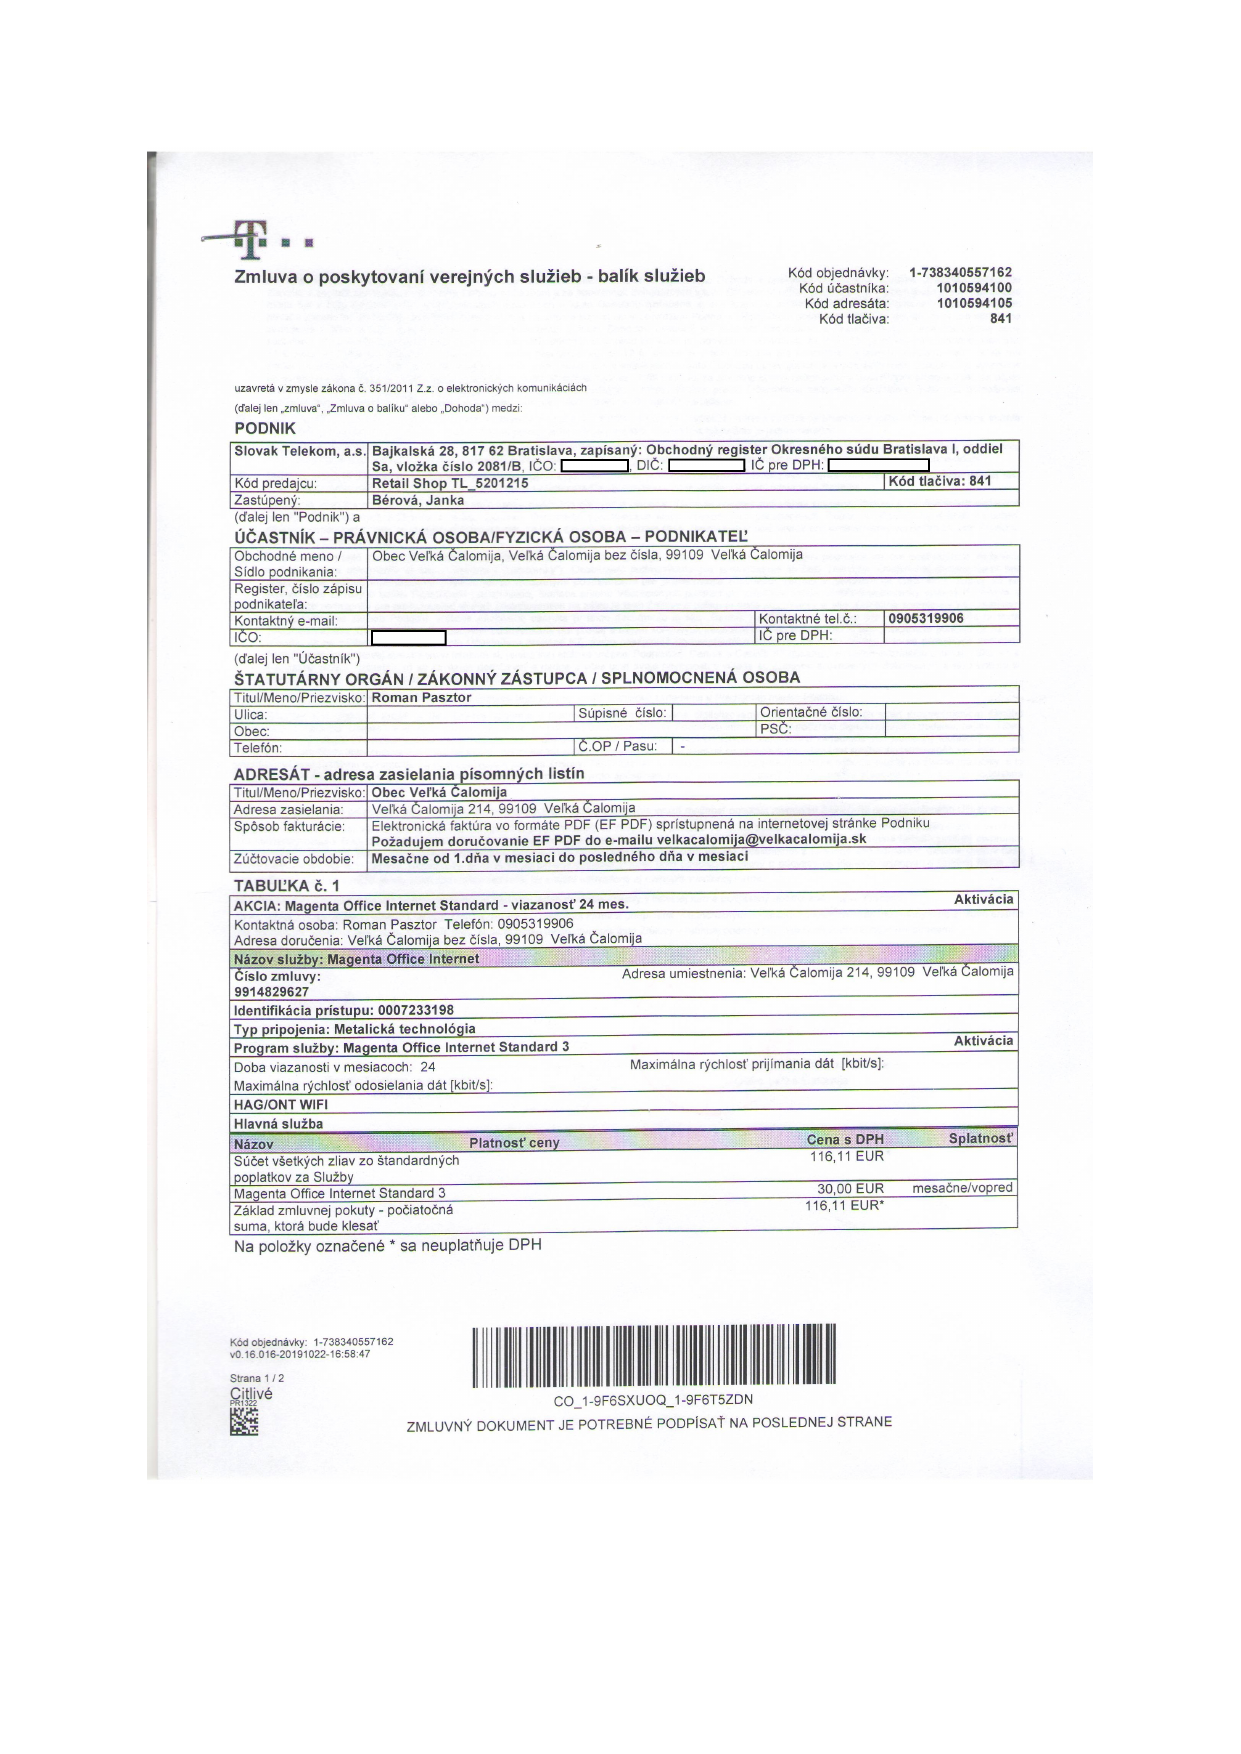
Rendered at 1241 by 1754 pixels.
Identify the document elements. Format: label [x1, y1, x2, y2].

picture [147, 147, 1093, 1484]
